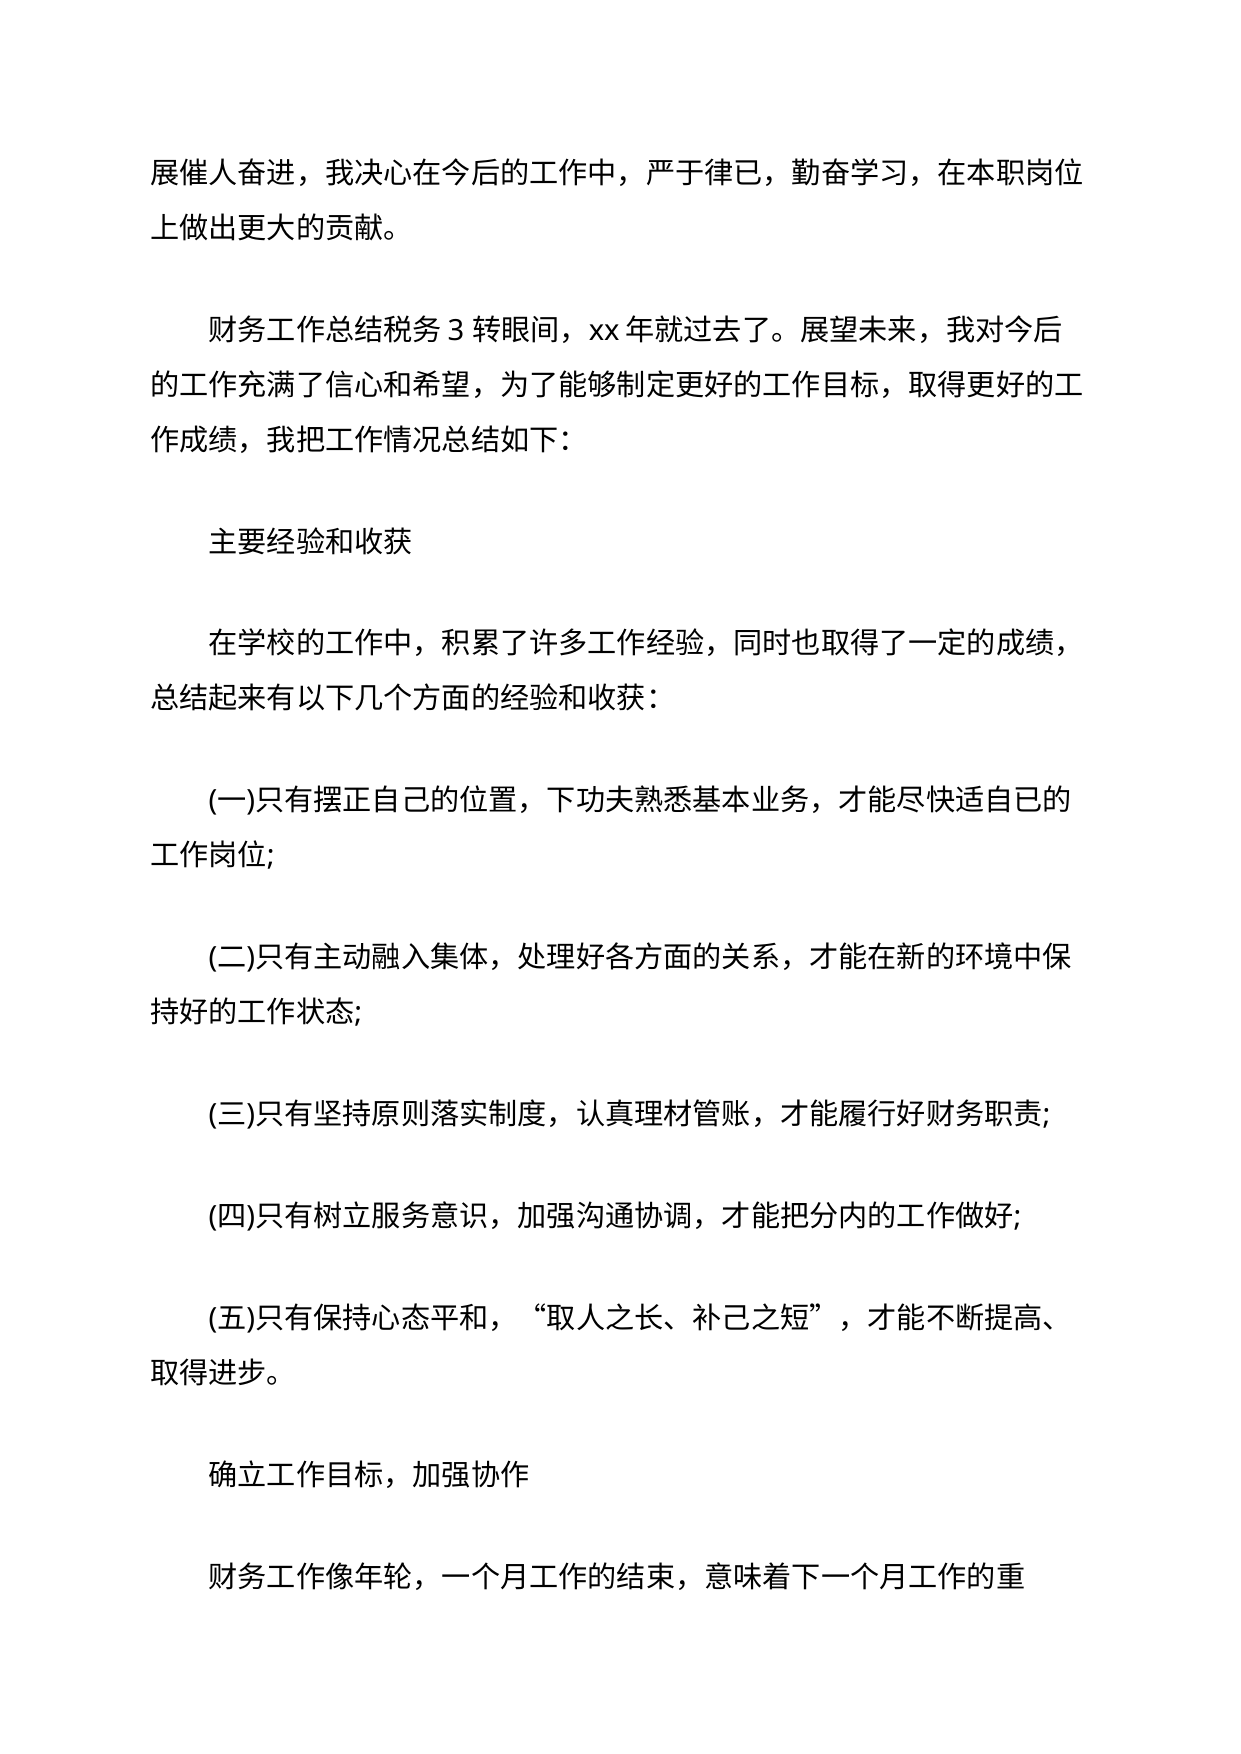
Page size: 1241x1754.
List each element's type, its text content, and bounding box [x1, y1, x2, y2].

text (一)只有摆正自己的位置，下功夫熟悉基本业务，才能尽快适自已的工作岗位; [150, 777, 1090, 874]
text (三)只有坚持原则落实制度，认真理材管账，才能履行好财务职责; [150, 1091, 1090, 1133]
text 财务工作像年轮，一个月工作的结束，意味着下一个月工作的重 [150, 1553, 1090, 1596]
text 确立工作目标，加强协作 [150, 1451, 1090, 1494]
text (五)只有保持心态平和，“取人之长、补己之短”，才能不断提高、取得进步。 [150, 1295, 1090, 1392]
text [150, 150, 1090, 247]
text 主要经验和收获 [150, 518, 1090, 561]
text 在学校的工作中，积累了许多工作经验，同时也取得了一定的成绩，总结起来有以下几个方面的经验和收获： [150, 620, 1090, 717]
text (四)只有树立服务意识，加强沟通协调，才能把分内的工作做好; [150, 1193, 1090, 1235]
text 财务工作总结税务3 转眼间，xx年就过去了。展望未来，我对今后的工作充满了信心和希望，为了能够制定更好的工作目标，取得更好的工作成绩，我把工作情况总结如下： [150, 307, 1090, 459]
text (二)只有主动融入集体，处理好各方面的关系，才能在新的环境中保持好的工作状态; [150, 934, 1090, 1031]
